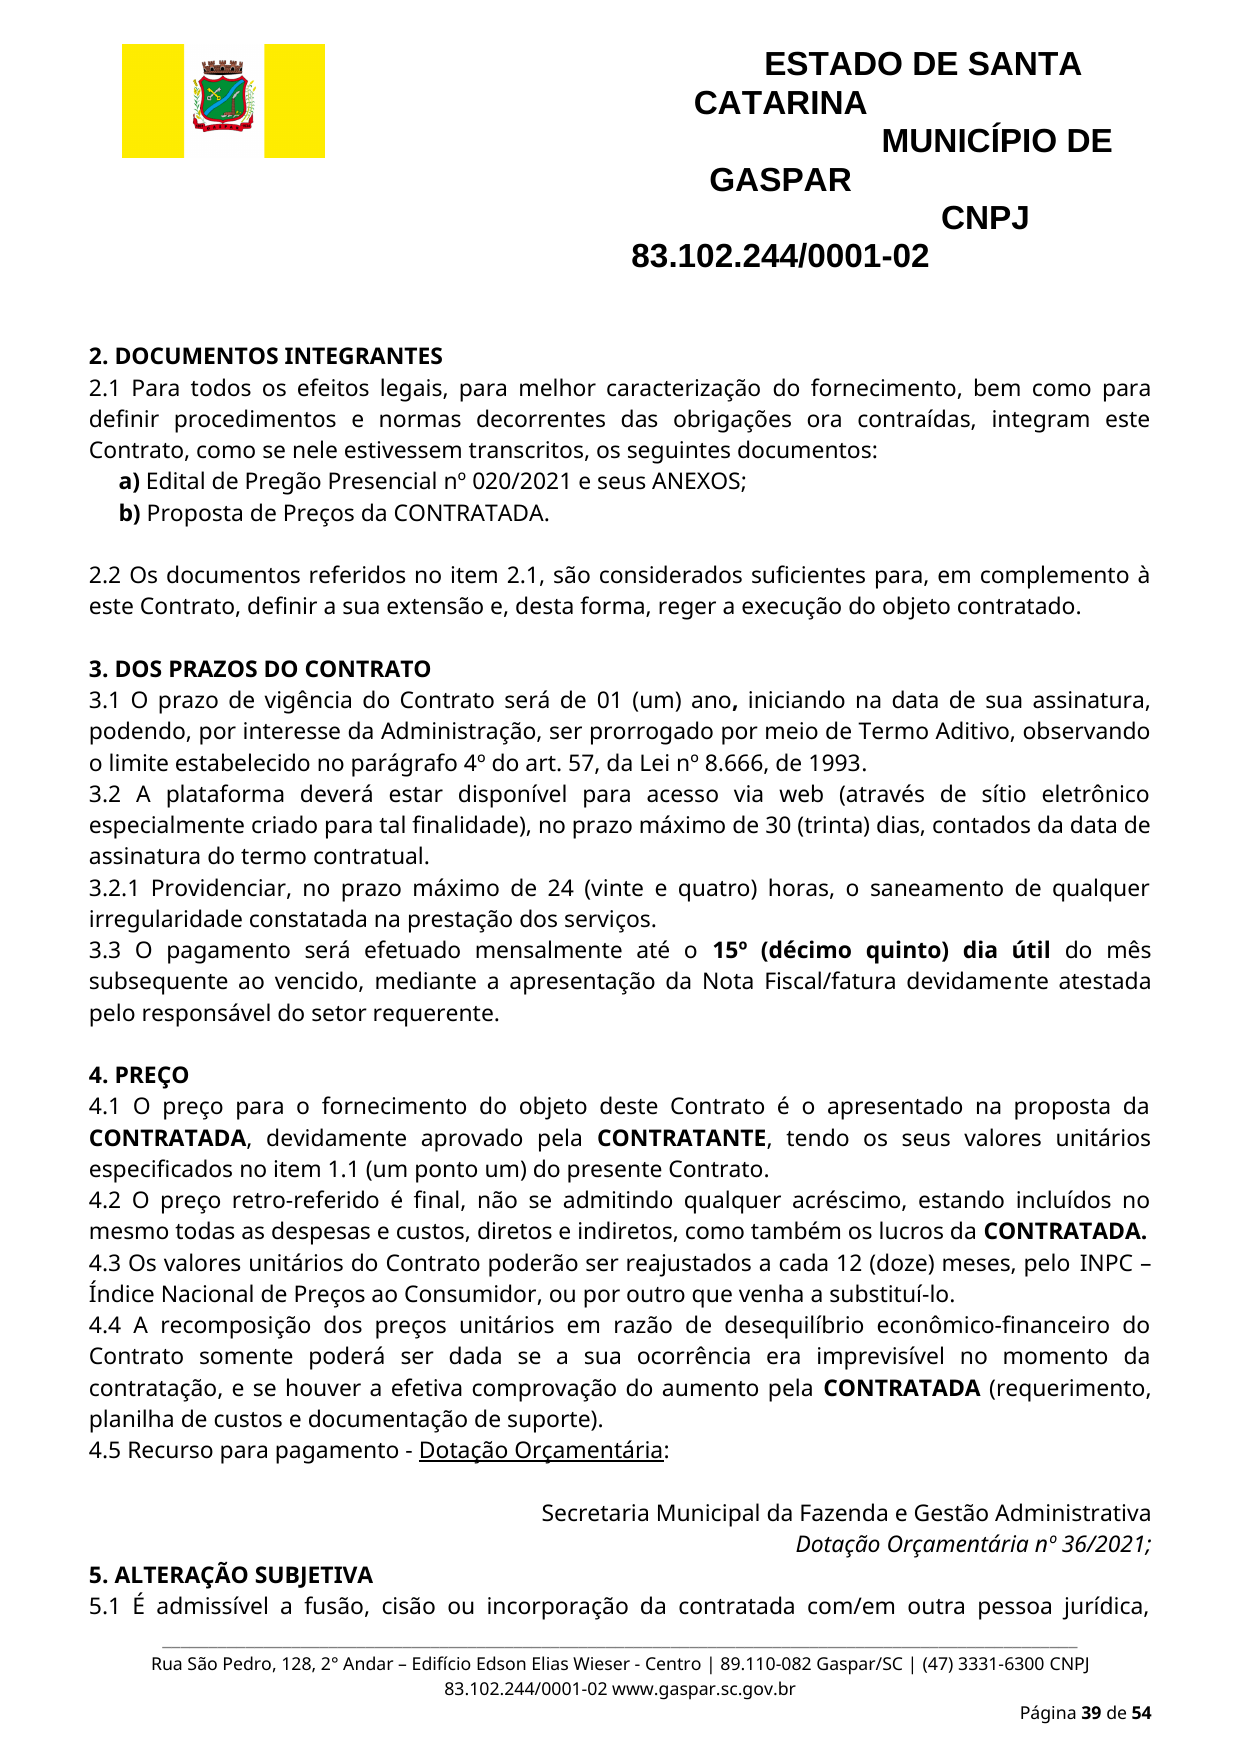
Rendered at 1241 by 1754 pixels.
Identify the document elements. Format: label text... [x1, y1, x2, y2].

text 2. DOCUMENTOS INTEGRANTES [89, 340, 1152, 372]
text 2.2 Os documentos referidos no item 2.1, são considerados suficientes para, em complemento à este Contrato, definir a sua extensão e, desta forma, reger a execução do objeto contratado. [89, 559, 1152, 622]
text 4.3 Os valores unitários do Contrato poderão ser reajustados a cada 12 (doze) meses, pelo INPC – Índice Nacional de Preços ao Consumidor, ou por outro que venha a substituí-lo. [89, 1247, 1152, 1309]
text 3. DOS PRAZOS DO CONTRATO [89, 653, 1152, 684]
picture [122, 44, 325, 158]
text Dotação Orçamentária nº 36/2021; [89, 1528, 1152, 1559]
text 3.3 O pagamento será efetuado mensalmente até o 15º (décimo quinto) dia útil do mês subsequente ao vencido, mediante a apresentação da Nota Fiscal/fatura devidamente atestada pelo responsável do setor requerente. [89, 934, 1152, 1028]
text 3.2.1 Providenciar, no prazo máximo de 24 (vinte e quatro) horas, o saneamento de qualquer irregularidade constatada na prestação dos serviços. [89, 872, 1152, 934]
text 3.1 O prazo de vigência do Contrato será de 01 (um) ano, iniciando na data de sua assinatura, podendo, por interesse da Administração, ser prorrogado por meio de Termo Aditivo, observando o limite estabelecido no parágrafo 4º do art. 57, da Lei nº 8.666, de 1993. [89, 684, 1152, 778]
text 4.5 Recurso para pagamento - Dotação Orçamentária: [89, 1434, 1152, 1465]
text 4.4 A recomposição dos preços unitários em razão de desequilíbrio econômico-financeiro do Contrato somente poderá ser dada se a sua ocorrência era imprevisível no momento da contratação, e se houver a efetiva comprovação do aumento pela CONTRATADA (requerimento, planilha de custos e documentação de suporte). [89, 1309, 1152, 1434]
text Secretaria Municipal da Fazenda e Gestão Administrativa [89, 1497, 1152, 1528]
text a) Edital de Pregão Presencial nº 020/2021 e seus ANEXOS; [118, 465, 1152, 497]
text 2.1 Para todos os efeitos legais, para melhor caracterização do fornecimento, bem como para definir procedimentos e normas decorrentes das obrigações ora contraídas, integram este Contrato, como se nele estivessem transcritos, os seguintes documentos: [89, 372, 1152, 465]
text 4. PREÇO [89, 1059, 1152, 1090]
text 4.2 O preço retro-referido é final, não se admitindo qualquer acréscimo, estando incluídos no mesmo todas as despesas e custos, diretos e indiretos, como também os lucros da CONTRATADA. [89, 1184, 1152, 1247]
text 4.1 O preço para o fornecimento do objeto deste Contrato é o apresentado na proposta da CONTRATADA, devidamente aprovado pela CONTRATANTE, tendo os seus valores unitários especificados no item 1.1 (um ponto um) do presente Contrato. [89, 1090, 1152, 1184]
text 5. ALTERAÇÃO SUBJETIVA [89, 1559, 1152, 1590]
text 3.2 A plataforma deverá estar disponível para acesso via web (através de sítio eletrônico especialmente criado para tal finalidade), no prazo máximo de 30 (trinta) dias, contados da data de assinatura do termo contratual. [89, 778, 1152, 872]
text b) Proposta de Preços da CONTRATADA. [118, 497, 1152, 528]
